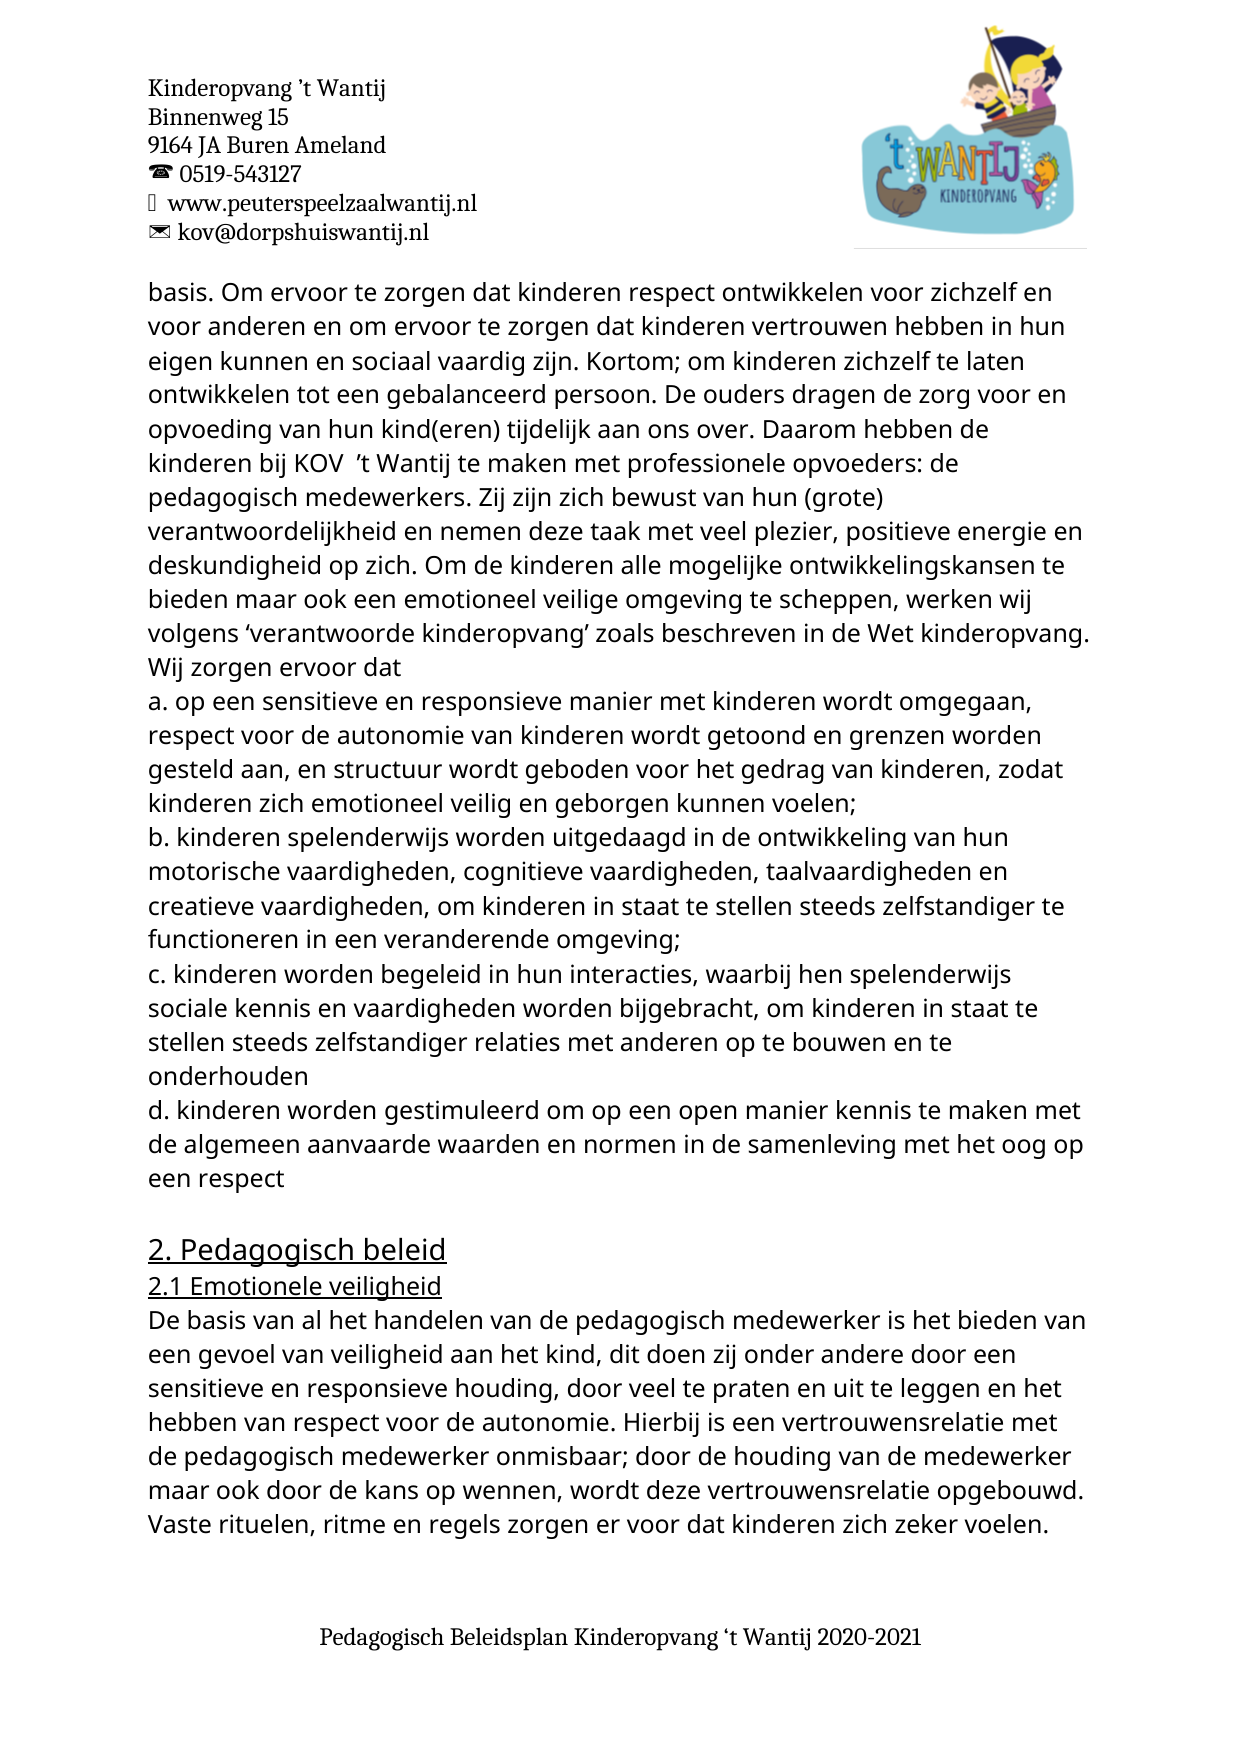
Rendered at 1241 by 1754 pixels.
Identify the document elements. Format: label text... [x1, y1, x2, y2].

picture [852, 12, 1087, 247]
text a. op een sensitieve en responsieve manier met kinderen wordt omgegaan, respect voor de autonomie van kinderen wordt getoond en grenzen worden gesteld aan, en structuur wordt geboden voor het gedrag van kinderen, zodat kinderen zich emotioneel veilig en geborgen kunnen voelen; [148, 684, 1093, 820]
text c. kinderen worden begeleid in hun interacties, waarbij hen spelenderwijs sociale kennis en vaardigheden worden bijgebracht, om kinderen in staat te stellen steeds zelfstandiger relaties met anderen op te bouwen en te onderhouden [148, 956, 1093, 1092]
text 2.1 Emotionele veiligheid [148, 1268, 1093, 1302]
text d. kinderen worden gestimuleerd om op een open manier kennis te maken met de algemeen aanvaarde waarden en normen in de samenleving met het oog op een respect [148, 1092, 1093, 1195]
text b. kinderen spelenderwijs worden uitgedaagd in de ontwikkeling van hun motorische vaardigheden, cognitieve vaardigheden, taalvaardigheden en creatieve vaardigheden, om kinderen in staat te stellen steeds zelfstandiger te functioneren in een veranderende omgeving; [148, 820, 1093, 956]
text 2. Pedagogisch beleid [148, 1229, 1093, 1268]
